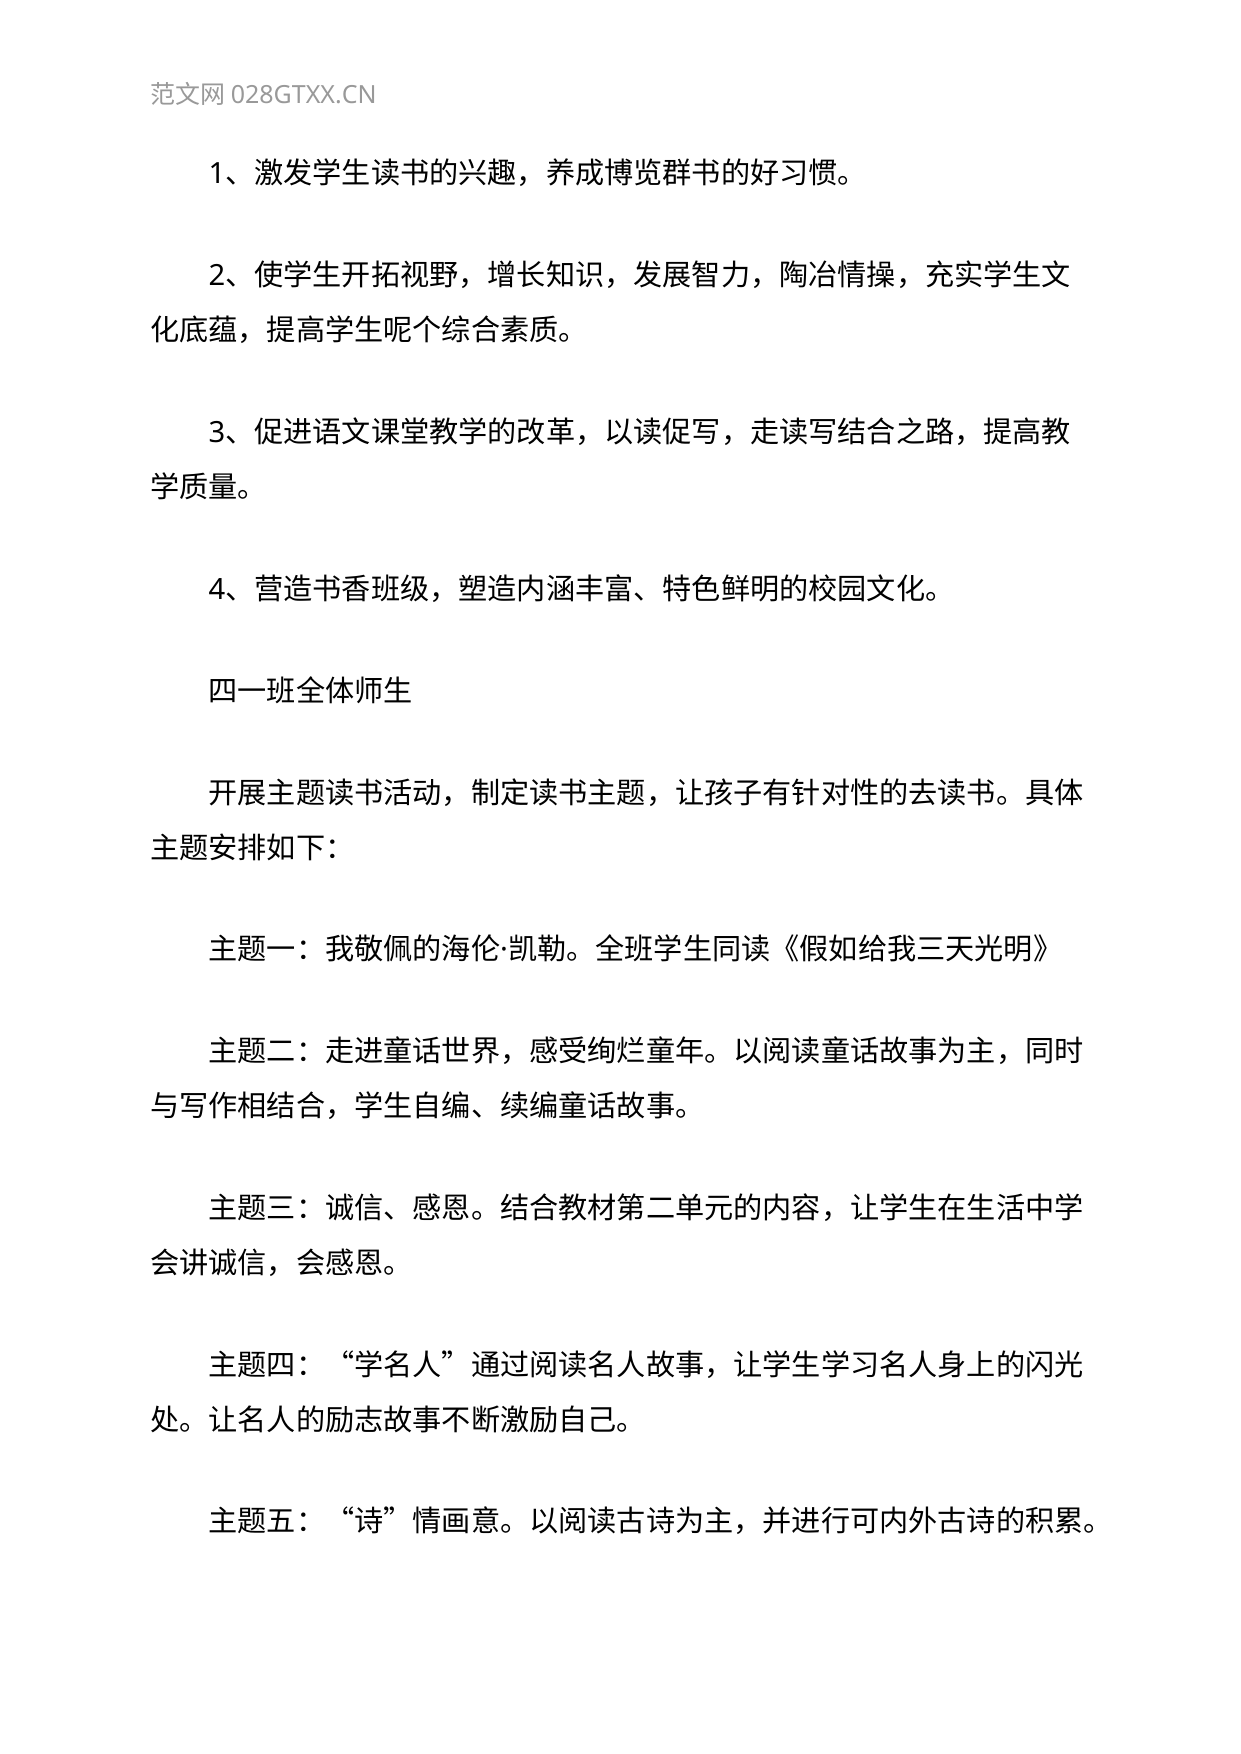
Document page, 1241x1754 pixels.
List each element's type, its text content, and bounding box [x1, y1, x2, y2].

text 3、促进语文课堂教学的改革，以读促写，走读写结合之路，提高教学质量。 [150, 409, 1090, 506]
text 主题五：“诗”情画意。以阅读古诗为主，并进行可内外古诗的积累。 [150, 1498, 1090, 1540]
text 主题三：诚信、感恩。结合教材第二单元的内容，让学生在生活中学会讲诚信，会感恩。 [150, 1184, 1090, 1282]
text 1、激发学生读书的兴趣，养成博览群书的好习惯。 [150, 150, 1090, 192]
text 开展主题读书活动，制定读书主题，让孩子有针对性的去读书。具体主题安排如下： [150, 769, 1090, 866]
text 四一班全体师生 [150, 667, 1090, 710]
text 2、使学生开拓视野，增长知识，发展智力，陶冶情操，充实学生文化底蕴，提高学生呢个综合素质。 [150, 252, 1090, 349]
text 主题一：我敬佩的海伦·凯勒。全班学生同读《假如给我三天光明》 [150, 926, 1090, 968]
text 主题二：走进童话世界，感受绚烂童年。以阅读童话故事为主，同时与写作相结合，学生自编、续编童话故事。 [150, 1028, 1090, 1125]
text 主题四：“学名人”通过阅读名人故事，让学生学习名人身上的闪光处。让名人的励志故事不断激励自己。 [150, 1341, 1090, 1438]
text 4、营造书香班级，塑造内涵丰富、特色鲜明的校园文化。 [150, 566, 1090, 608]
